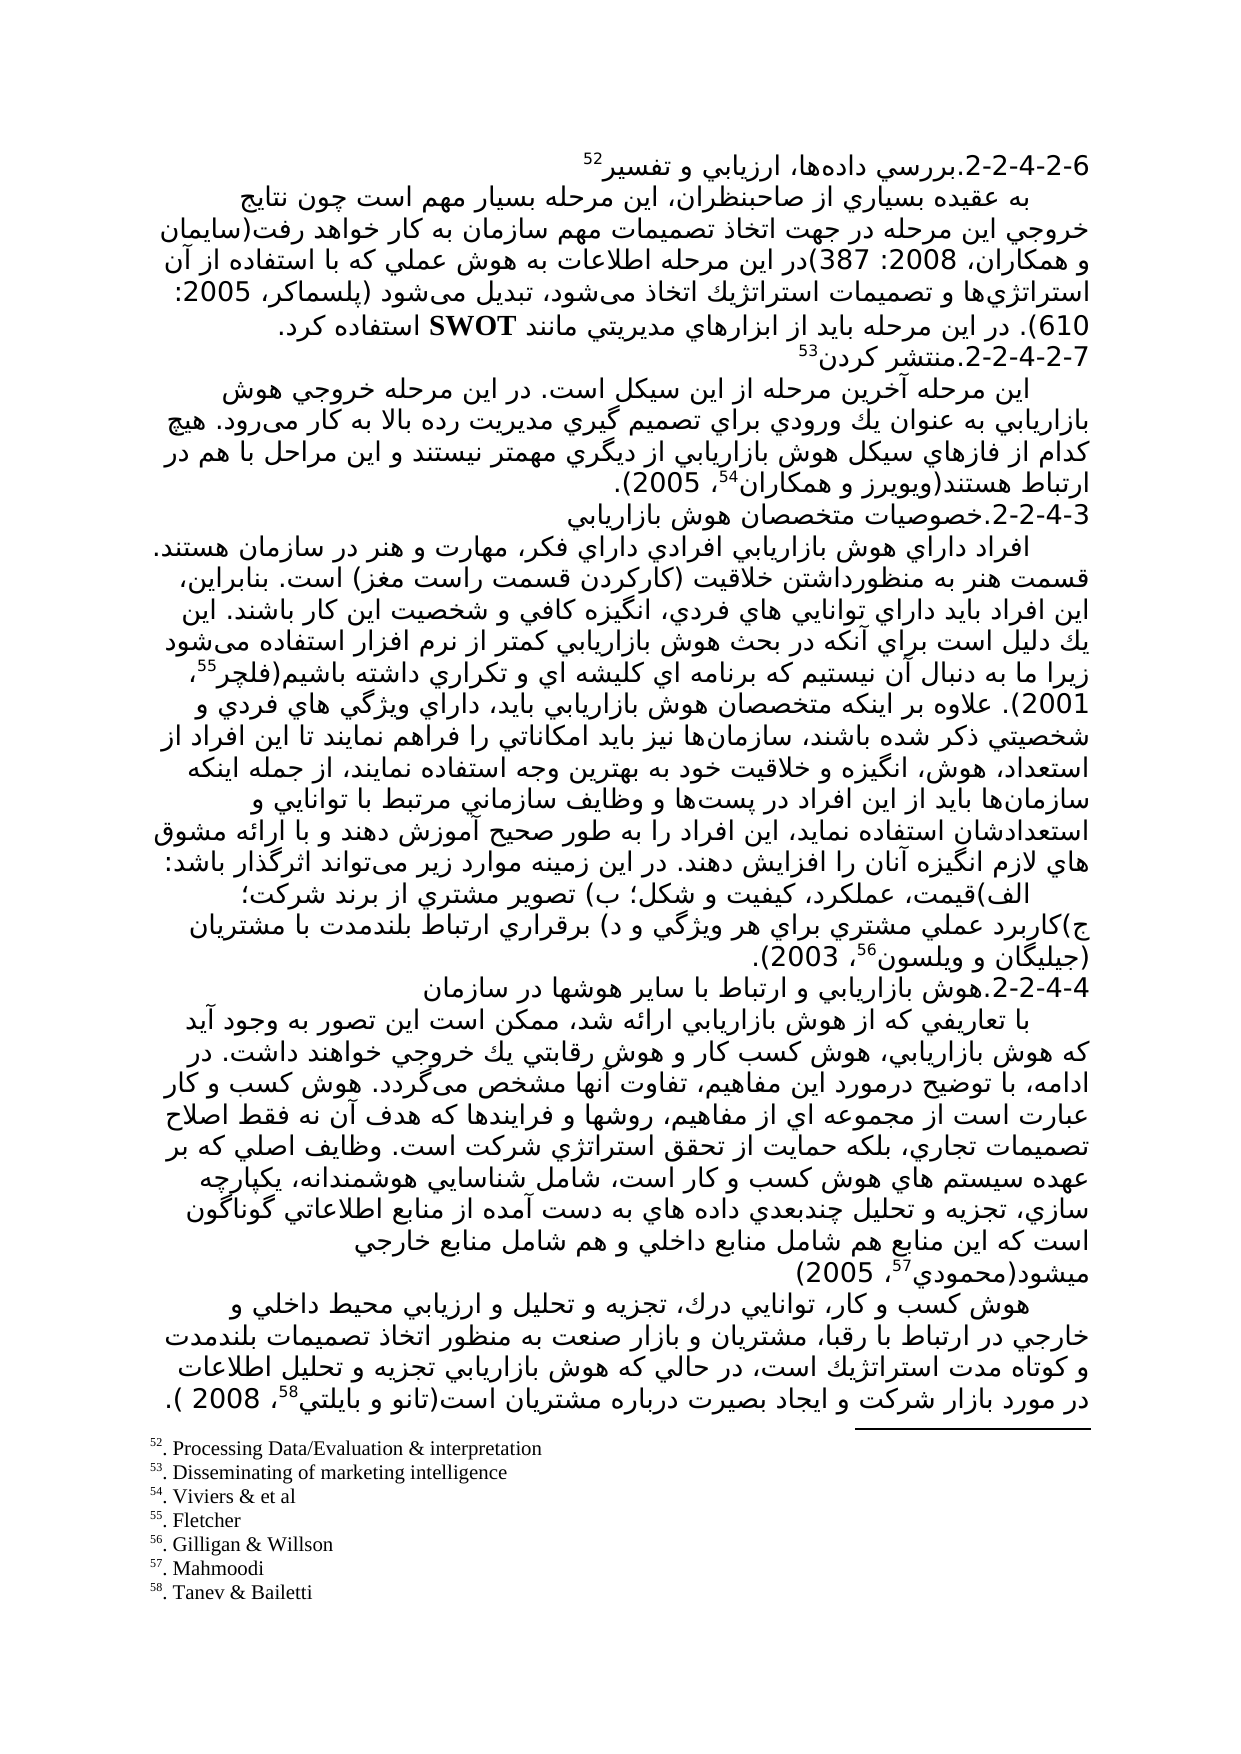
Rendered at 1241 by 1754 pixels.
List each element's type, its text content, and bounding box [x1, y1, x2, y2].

text 2-2-4-2-7.منتشر كردن [150, 342, 1090, 373]
text 2-2-4-4.هوش بازاريابي و ارتباط با ساير هوشها در سازمان [150, 973, 1090, 1004]
text اين مرحله آخرين مرحله از اين سيكل است. در اين مرحله خروجي هوش بازاريابي به عنوان يك ورودي براي تصميم گيري مديريت رده بالا به كار می‌رود. هيچ كدام از فازهاي سيكل هوش بازاريابي از ديگري مهمتر نيستند و اين مراحل با هم در ارتباط هستند(ويويرز و همكاران، 2005). [150, 373, 1090, 499]
text با تعاريفي كه از هوش بازاريابي ارائه شد، ممكن است اين تصور به وجود آيد كه هوش بازاريابي، هوش كسب كار و هوش رقابتي يك خروجي خواهند داشت. در ادامه، با توضيح درمورد اين مفاهيم، تفاوت آنها مشخص می‌گردد. هوش كسب و كار عبارت است از مجموعه اي از مفاهيم، روشها و فرايندها كه هدف آن نه فقط اصلاح تصميمات تجاري، بلكه حمايت از تحقق استراتژي شركت است. وظايف اصلي كه بر عهده سيستم هاي هوش كسب و كار است، شامل شناسايي هوشمندانه، يكپارچه سازي، تجزیه و تحليل چندبعدي داده هاي به دست آمده از منابع اطلاعاتي گوناگون است كه اين منابع هم شامل منابع داخلي و هم شامل منابع خارجي ميشود(محمودي، 2005) [150, 1004, 1090, 1288]
text 2-2-4-3.خصوصيات متخصصان هوش بازاريابي [150, 499, 1090, 531]
text افراد داراي هوش بازاريابي افرادي داراي فكر، مهارت و هنر در سازمان هستند. قسمت هنر به منظورداشتن خلاقيت (كاركردن قسمت راست مغز) است. بنابراين، اين افراد بايد داراي توانايي هاي فردي، انگيزه كافي و شخصيت اين كار باشند. اين يك دليل است براي آنكه در بحث هوش بازاريابي كمتر از نرم افزار استفاده می‌شود زيرا ما به دنبال آن نيستيم كه برنامه اي كليشه اي و تكراري داشته باشيم(فلچر، 2001). علاوه بر اينكه متخصصان هوش بازاريابي بايد، داراي ويژگي هاي فردي و شخصيتي ذكر شده باشند، سازمان‌ها نيز بايد امكاناتي را فراهم نمايند تا اين افراد از استعداد، هوش، انگيزه و خلاقيت خود به بهترين وجه استفاده نمايند، از جمله اينكه سازمان‌ها بايد از اين افراد در پست‌ها و وظايف سازماني مرتبط با توانايي و استعدادشان استفاده نمايد، اين افراد را به طور صحيح آموزش دهند و با ارائه مشوق هاي لازم انگيزه آنان را افزايش دهند. در این زمینه موارد زیر می‌تواند اثرگذار باشد: [150, 531, 1090, 878]
text الف)قيمت، عملكرد، كيفيت و شكل؛ ب) تصوير مشتري از برند شركت؛ ج)كاربرد عملي مشتري براي هر ويژگي و د) برقراري ارتباط بلندمدت با مشتريان (جيليگان و ويلسون، 2003). [150, 878, 1090, 973]
text 2-2-4-2-6.بررسي داده‌ها، ارزيابي و تفسير [150, 150, 1090, 182]
text هوش كسب و كار، توانايي درك، تجزيه و تحليل و ارزيابي محيط داخلي و خارجي در ارتباط با رقبا، مشتريان و بازار صنعت به منظور اتخاذ تصميمات بلندمدت و كوتاه مدت استراتژيك است، در حالي كه هوش بازاريابي تجزيه و تحليل اطلاعات در مورد بازار شركت و ايجاد بصيرت درباره مشتريان است(تانو و بايلتي، 2008 ). [150, 1288, 1090, 1415]
text به عقيده بسياري از صاحبنظران، اين مرحله بسيار مهم است چون نتايج خروجي اين مرحله در جهت اتخاذ تصميمات مهم سازمان به كار خواهد رفت(سايمان و همكاران، 2008: 387)در اين مرحله اطلاعات به هوش عملي كه با استفاده از آن استراتژي‌ها و تصميمات استراتژيك اتخاذ می‌شود، تبديل می‌شود (پلسماكر، 2005: 610). در اين مرحله بايد از ابزارهاي مديريتي مانند SWOT استفاده كرد. [150, 182, 1090, 342]
